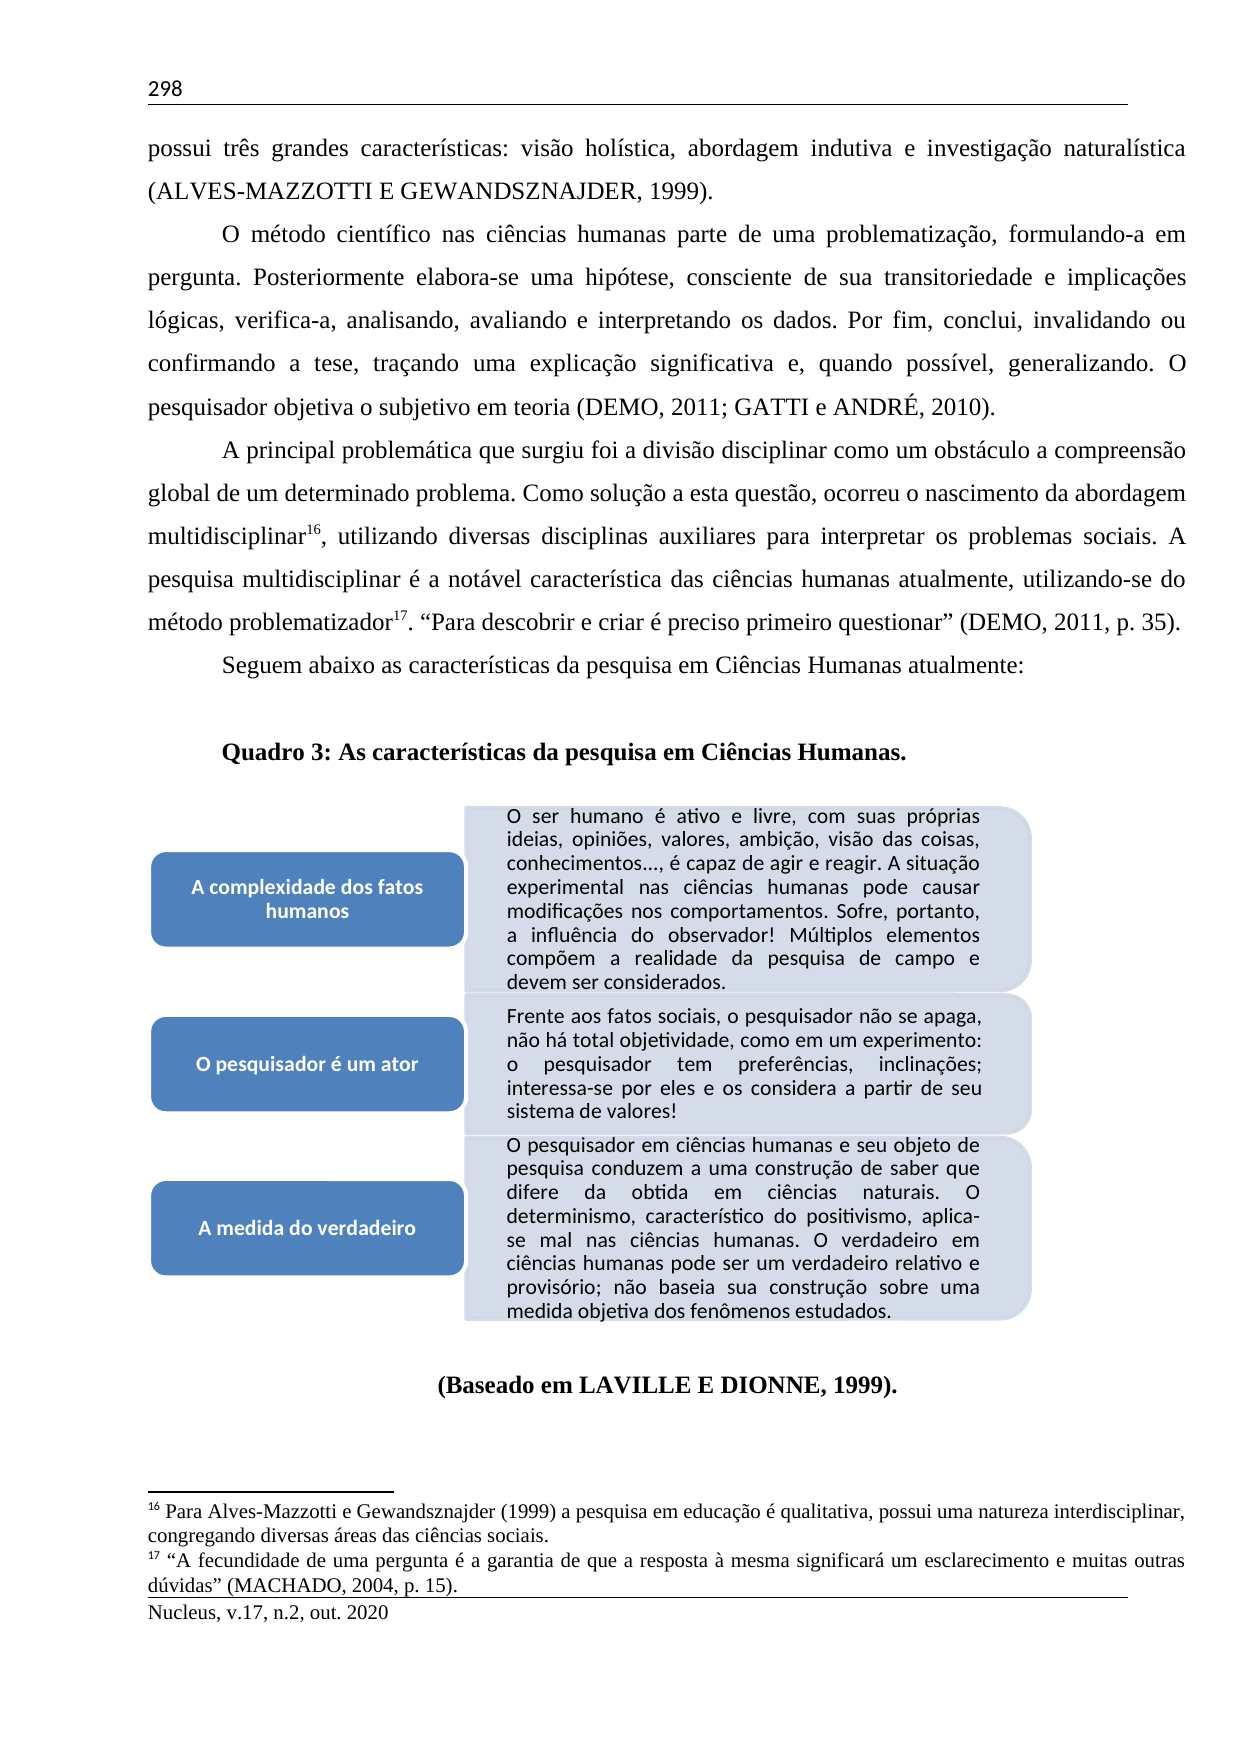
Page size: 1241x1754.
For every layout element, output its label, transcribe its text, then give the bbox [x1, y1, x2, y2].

text A principal problemática que surgiu foi a divisão disciplinar como um obstáculo a compreensão global de um determinado problema. Como solução a esta questão, ocorreu o nascimento da abordagem multidisciplinar, utilizando diversas disciplinas auxiliares para interpretar os problemas sociais. A pesquisa multidisciplinar é a notável característica das ciências humanas atualmente, utilizando-se do método problematizador. “Para descobrir e criar é preciso primeiro questionar” (DEMO, 2011, p. 35). [148, 435, 1187, 636]
text (Baseado em LAVILLE E DIONNE, 1999). [148, 1370, 1187, 1399]
text Quadro 3: As características da pesquisa em Ciências Humanas. [148, 737, 1187, 765]
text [148, 133, 1187, 205]
text O método científico nas ciências humanas parte de uma problematização, formulando-a em pergunta. Posteriormente elabora-se uma hipótese, consciente de sua transitoriedade e implicações lógicas, verifica-a, analisando, avaliando e interpretando os dados. Por fim, conclui, invalidando ou confirmando a tese, traçando uma explicação significativa e, quando possível, generalizando. O pesquisador objetiva o subjetivo em teoria (DEMO, 2011; GATTI e ANDRÉ, 2010). [148, 219, 1187, 420]
text Seguem abaixo as características da pesquisa em Ciências Humanas atualmente: [148, 650, 1187, 679]
